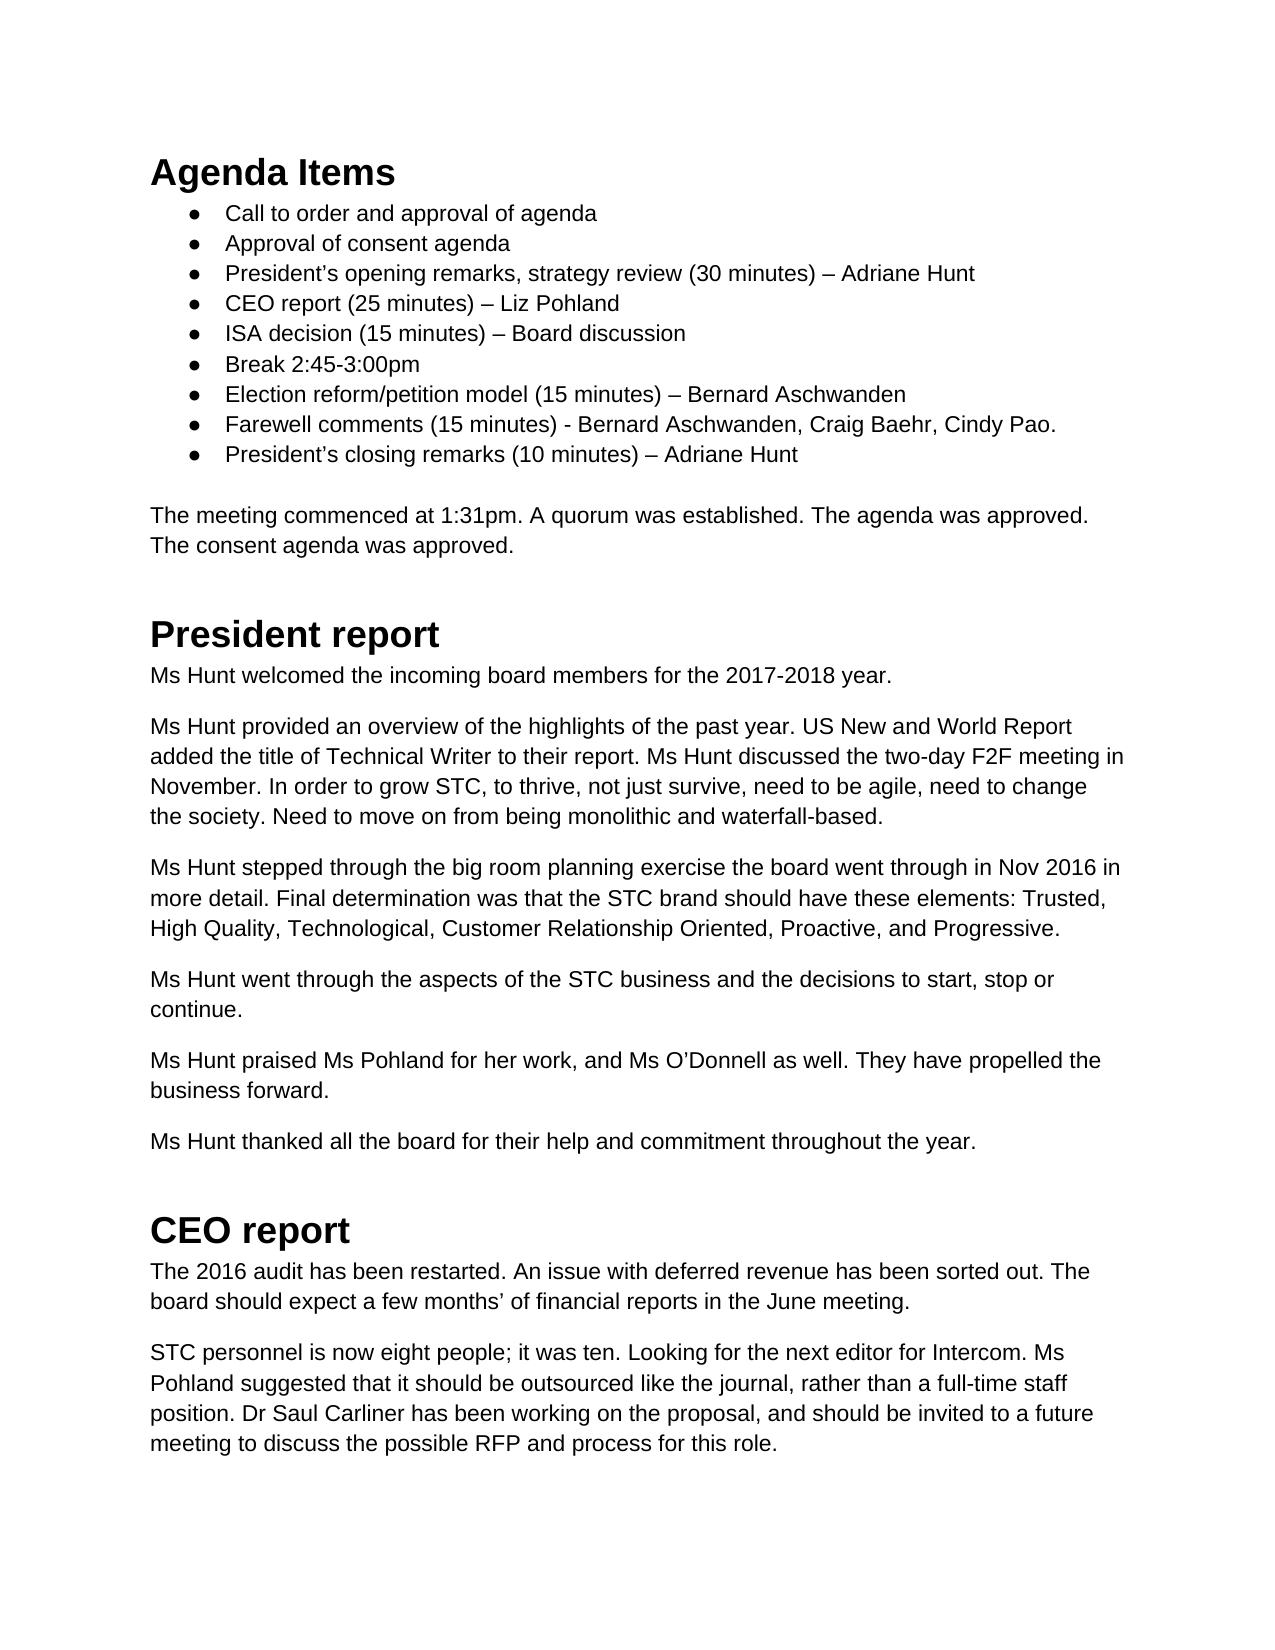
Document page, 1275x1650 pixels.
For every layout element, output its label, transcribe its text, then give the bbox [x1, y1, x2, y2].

text Ms Hunt welcomed the incoming board members for the 2017-2018 year. [150, 662, 1125, 688]
text Ms Hunt went through the aspects of the STC business and the decisions to start, stop or continue. [150, 966, 1125, 1022]
list Farewell comments (15 minutes) - Bernard Aschwanden, Craig Baehr, Cindy Pao. [187, 411, 1125, 437]
text Ms Hunt provided an overview of the highlights of the past year. US New and World Report added the title of Technical Writer to their report. Ms Hunt discussed the two-day F2F meeting in November. In order to grow STC, to thrive, not just survive, need to be agile, need to change the society. Need to move on from being monolithic and waterfall-based. [150, 713, 1125, 830]
text The meeting commenced at 1:31pm. A quorum was established. The agenda was approved. The consent agenda was approved. [150, 502, 1125, 558]
text The 2016 audit has been restarted. An issue with deferred revenue has been sorted out. The board should expect a few months’ of financial reports in the June meeting. [150, 1258, 1125, 1315]
list President’s closing remarks (10 minutes) – Adriane Hunt [187, 441, 1125, 468]
subtitle President report [150, 612, 1125, 655]
list President’s opening remarks, strategy review (30 minutes) – Adriane Hunt [187, 260, 1125, 286]
list Call to order and approval of agenda [187, 199, 1125, 226]
subtitle CEO report [150, 1208, 1125, 1252]
text Ms Hunt stepped through the big room planning exercise the board went through in Nov 2016 in more detail. Final determination was that the STC brand should have these elements: Trusted, High Quality, Technological, Customer Relationship Oriented, Proactive, and Progressive. [150, 854, 1125, 941]
list Break 2:45-3:00pm [187, 351, 1125, 377]
list CEO report (25 minutes) – Liz Pohland [187, 290, 1125, 317]
list Approval of consent agenda [187, 230, 1125, 256]
list ISA decision (15 minutes) – Board discussion [187, 320, 1125, 347]
list Election reform/petition model (15 minutes) – Bernard Aschwanden [187, 381, 1125, 407]
text Ms Hunt thanked all the board for their help and commitment throughout the year. [150, 1128, 1125, 1155]
text STC personnel is now eight people; it was ten. Looking for the next editor for Intercom. Ms Pohland suggested that it should be outsourced like the journal, rather than a full-time staff position. Dr Saul Carliner has been working on the proposal, and should be invited to a future meeting to discuss the possible RFP and process for this role. [150, 1339, 1125, 1456]
subtitle Agenda Items [150, 150, 1125, 193]
text Ms Hunt praised Ms Pohland for her work, and Ms O’Donnell as well. They have propelled the business forward. [150, 1047, 1125, 1104]
